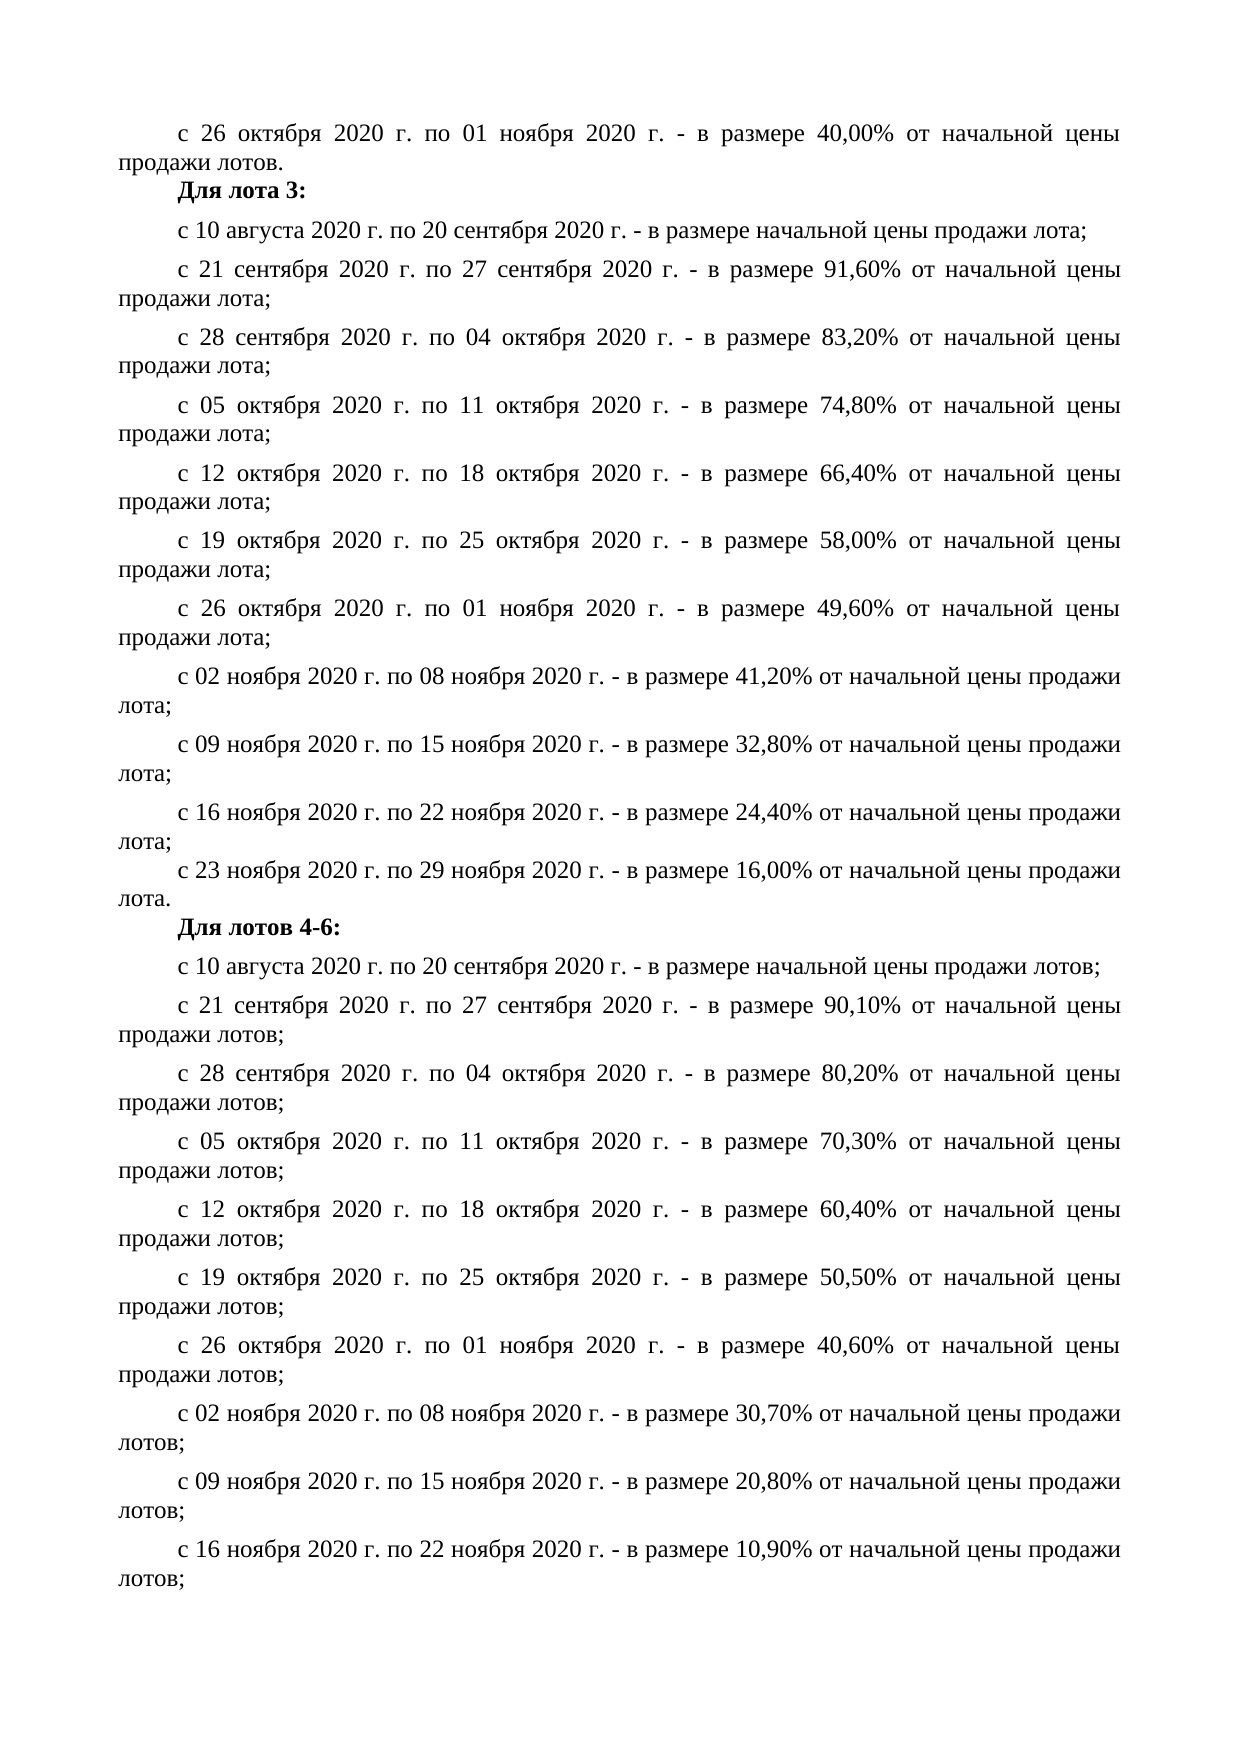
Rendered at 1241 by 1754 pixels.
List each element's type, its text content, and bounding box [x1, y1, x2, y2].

text с 28 сентября 2020 г. по 04 октября 2020 г. - в размере 83,20% от начальной цены продажи лота; [118, 322, 1122, 379]
text с 12 октября 2020 г. по 18 октября 2020 г. - в размере 66,40% от начальной цены продажи лота; [118, 458, 1122, 515]
text с 16 ноября 2020 г. по 22 ноября 2020 г. - в размере 24,40% от начальной цены продажи лота; [118, 797, 1122, 855]
text с 19 октября 2020 г. по 25 октября 2020 г. - в размере 58,00% от начальной цены продажи лота; [118, 526, 1122, 583]
text Для лотов 4-6: [118, 912, 1122, 941]
text с 10 августа 2020 г. по 20 сентября 2020 г. - в размере начальной цены продажи лотов; [118, 951, 1122, 980]
text с 12 октября 2020 г. по 18 октября 2020 г. - в размере 60,40% от начальной цены продажи лотов; [118, 1194, 1122, 1252]
text с 09 ноября 2020 г. по 15 ноября 2020 г. - в размере 32,80% от начальной цены продажи лота; [118, 729, 1122, 787]
text с 05 октября 2020 г. по 11 октября 2020 г. - в размере 70,30% от начальной цены продажи лотов; [118, 1126, 1122, 1184]
text с 19 октября 2020 г. по 25 октября 2020 г. - в размере 50,50% от начальной цены продажи лотов; [118, 1262, 1122, 1320]
text с 21 сентября 2020 г. по 27 сентября 2020 г. - в размере 90,10% от начальной цены продажи лотов; [118, 991, 1122, 1048]
text с 16 ноября 2020 г. по 22 ноября 2020 г. - в размере 10,90% от начальной цены продажи лотов; [118, 1534, 1122, 1591]
text с 26 октября 2020 г. по 01 ноября 2020 г. - в размере 49,60% от начальной цены продажи лота; [118, 593, 1122, 651]
text с 26 октября 2020 г. по 01 ноября 2020 г. - в размере 40,60% от начальной цены продажи лотов; [118, 1330, 1122, 1388]
text с 28 сентября 2020 г. по 04 октября 2020 г. - в размере 80,20% от начальной цены продажи лотов; [118, 1058, 1122, 1116]
text с 21 сентября 2020 г. по 27 сентября 2020 г. - в размере 91,60% от начальной цены продажи лота; [118, 254, 1122, 311]
text с 26 октября 2020 г. по 01 ноября 2020 г. - в размере 40,00% от начальной цены продажи лотов. [118, 118, 1122, 176]
text с 10 августа 2020 г. по 20 сентября 2020 г. - в размере начальной цены продажи лота; [118, 215, 1122, 243]
text с 23 ноября 2020 г. по 29 ноября 2020 г. - в размере 16,00% от начальной цены продажи лота. [118, 855, 1122, 912]
text с 09 ноября 2020 г. по 15 ноября 2020 г. - в размере 20,80% от начальной цены продажи лотов; [118, 1466, 1122, 1523]
text с 02 ноября 2020 г. по 08 ноября 2020 г. - в размере 30,70% от начальной цены продажи лотов; [118, 1398, 1122, 1456]
text с 02 ноября 2020 г. по 08 ноября 2020 г. - в размере 41,20% от начальной цены продажи лота; [118, 661, 1122, 719]
text Для лота 3: [118, 176, 1122, 204]
text с 05 октября 2020 г. по 11 октября 2020 г. - в размере 74,80% от начальной цены продажи лота; [118, 390, 1122, 447]
